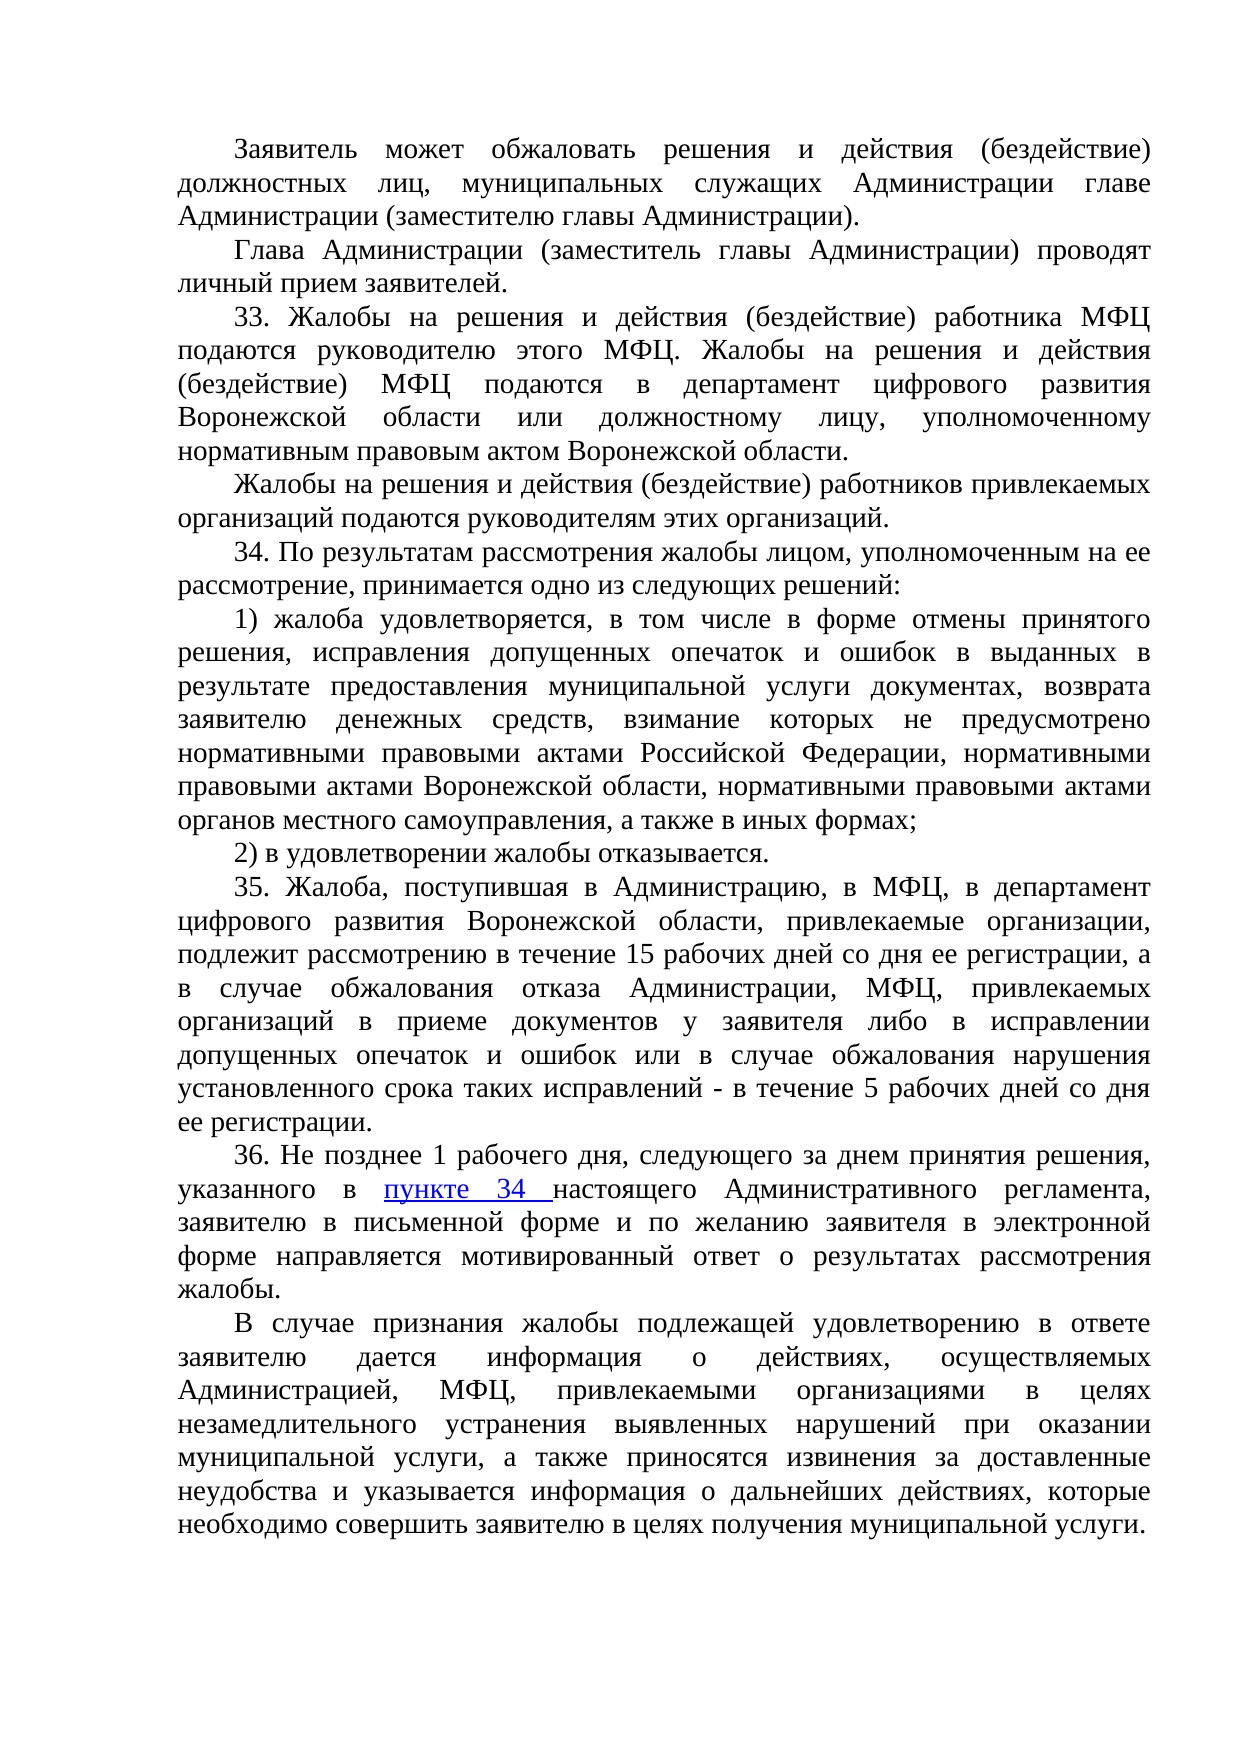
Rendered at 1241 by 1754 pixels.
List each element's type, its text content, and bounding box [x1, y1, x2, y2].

text Жалобы на решения и действия (бездействие) работников привлекаемых организаций подаются руководителям этих организаций. [177, 467, 1152, 534]
text 1) жалоба удовлетворяется, в том числе в форме отмены принятого решения, исправления допущенных опечаток и ошибок в выданных в результате предоставления муниципальной услуги документах, возврата заявителю денежных средств, взимание которых не предусмотрено нормативными правовыми актами Российской Федерации, нормативными правовыми актами Воронежской области, нормативными правовыми актами органов местного самоуправления, а также в иных формах; [177, 601, 1152, 836]
text 34. По результатам рассмотрения жалобы лицом, уполномоченным на ее рассмотрение, принимается одно из следующих решений: [177, 534, 1152, 601]
text 2) в удовлетворении жалобы отказывается. [177, 836, 1152, 869]
text 33. Жалобы на решения и действия (бездействие) работника МФЦ подаются руководителю этого МФЦ. Жалобы на решения и действия (бездействие) МФЦ подаются в департамент цифрового развития Воронежской области или должностному лицу, уполномоченному нормативным правовым актом Воронежской области. [177, 299, 1152, 467]
text В случае признания жалобы подлежащей удовлетворению в ответе заявителю дается информация о действиях, осуществляемых Администрацией, МФЦ, привлекаемыми организациями в целях незамедлительного устранения выявленных нарушений при оказании муниципальной услуги, а также приносятся извинения за доставленные неудобства и указывается информация о дальнейших действиях, которые необходимо совершить заявителю в целях получения муниципальной услуги. [177, 1305, 1152, 1540]
text Заявитель может обжаловать решения и действия (бездействие) должностных лиц, муниципальных служащих Администрации главе Администрации (заместителю главы Администрации). [177, 131, 1152, 232]
text 36. Не позднее 1 рабочего дня, следующего за днем принятия решения, указанного в пункте 34 настоящего Административного регламента, заявителю в письменной форме и по желанию заявителя в электронной форме направляется мотивированный ответ о результатах рассмотрения жалобы. [177, 1137, 1152, 1305]
text 35. Жалоба, поступившая в Администрацию, в МФЦ, в департамент цифрового развития Воронежской области, привлекаемые организации, подлежит рассмотрению в течение 15 рабочих дней со дня ее регистрации, а в случае обжалования отказа Администрации, МФЦ, привлекаемых организаций в приеме документов у заявителя либо в исправлении допущенных опечаток и ошибок или в случае обжалования нарушения установленного срока таких исправлений - в течение 5 рабочих дней со дня ее регистрации. [177, 869, 1152, 1137]
text Глава Администрации (заместитель главы Администрации) проводят личный прием заявителей. [177, 232, 1152, 299]
